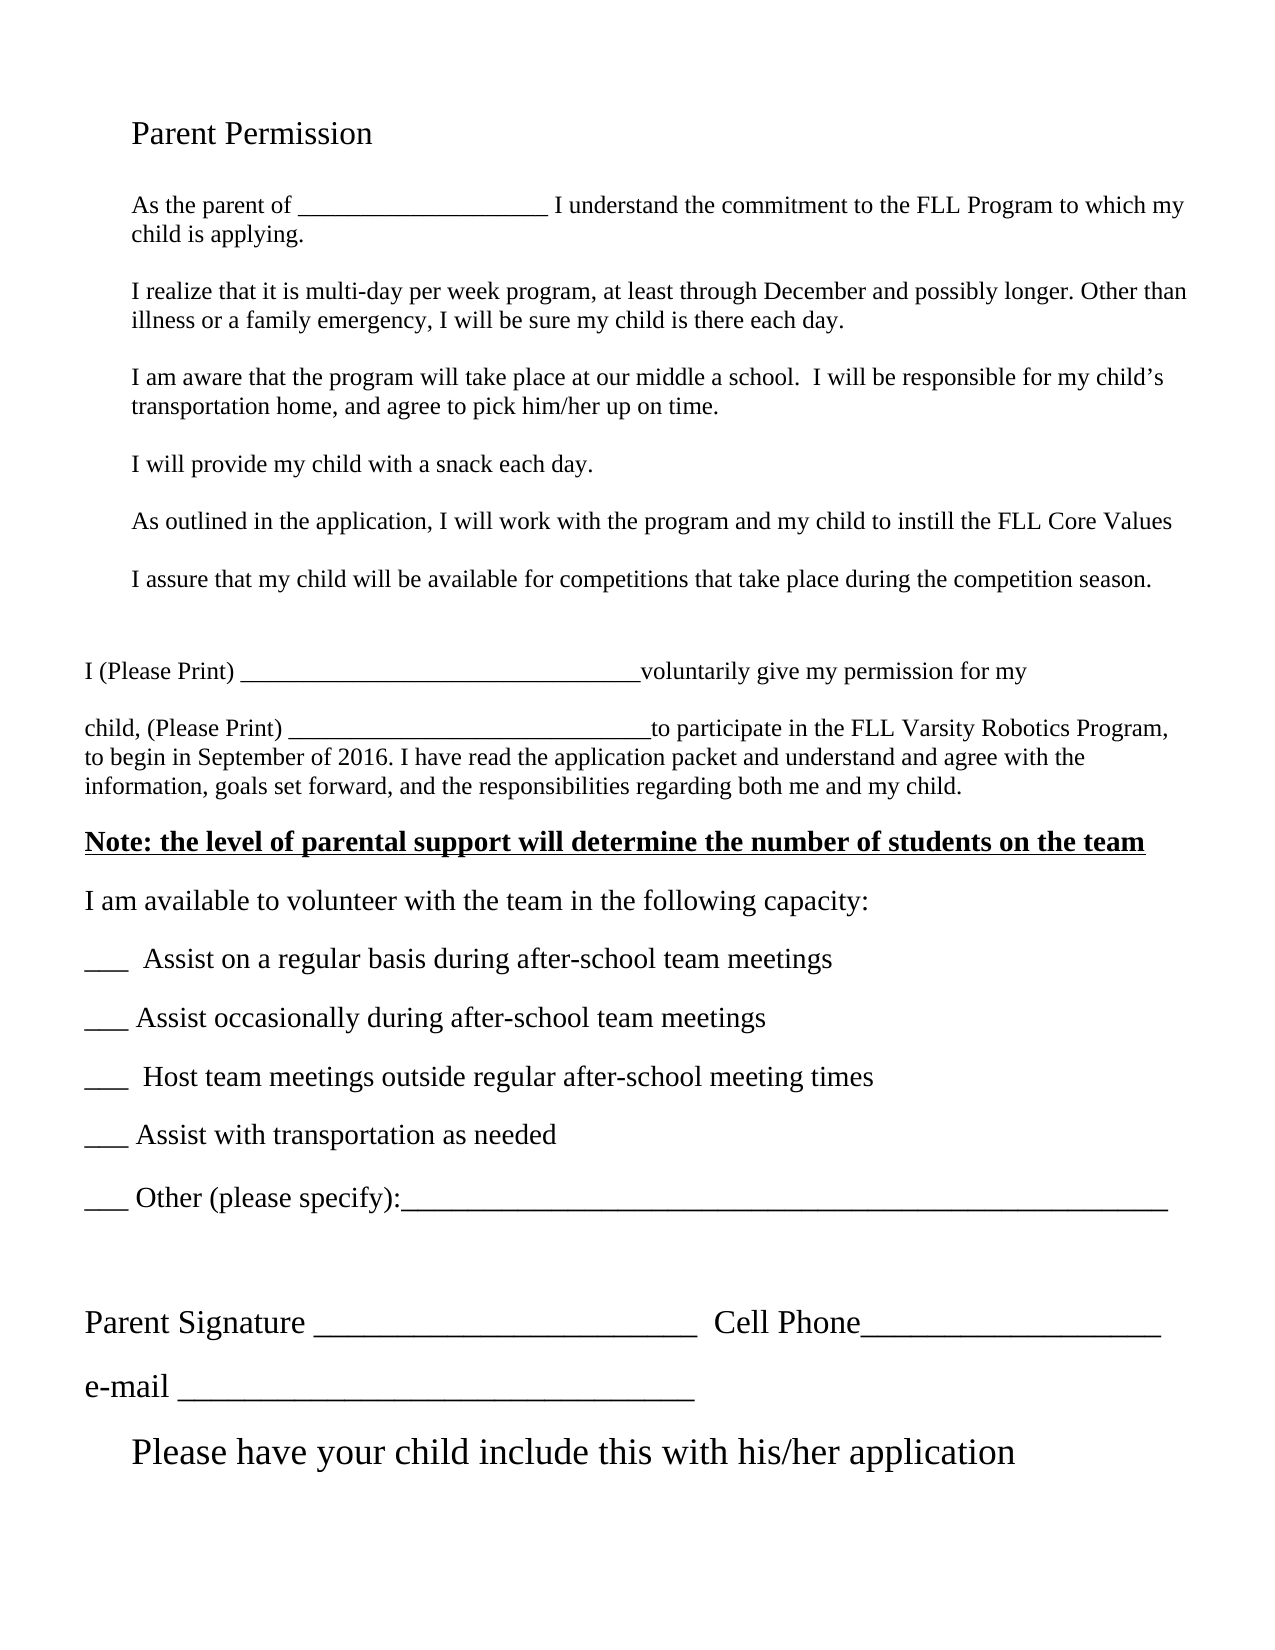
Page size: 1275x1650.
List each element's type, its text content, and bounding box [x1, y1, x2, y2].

text e-mail _______________________________ [84, 1366, 1181, 1404]
text Please have your child include this with his/her application [131, 1429, 1228, 1472]
text I am available to volunteer with the team in the following capacity: [84, 883, 1181, 917]
text I assure that my child will be available for competitions that take place during the competition season. [84, 564, 1181, 592]
text I realize that it is multi-day per week program, at least through December and possibly longer. Other than illness or a family emergency, I will be sure my child is there each day. [84, 276, 1181, 334]
text I will provide my child with a snack each day. [84, 449, 1181, 477]
text As outlined in the application, I will work with the program and my child to instill the FLL Core Values [84, 506, 1181, 535]
text ___ Other (please specify):______________________________________________ [84, 1176, 1181, 1214]
text Note: the level of parental support will determine the number of students on the team [84, 824, 1181, 858]
text I (Please Print) ________________________________voluntarily give my permission for my child, (Please Print) _____________________________to participate in the FLL Varsity Robotics Program, to begin in September of 2016. I have read the application packet and understand and agree with the information, goals set forward, and the responsibilities regarding both me and my child. [84, 656, 1181, 799]
text Parent Signature _______________________ Cell Phone__________________ [84, 1302, 1181, 1341]
text ___ Host team meetings outside regular after-school meeting times [84, 1059, 1181, 1092]
text ___ Assist on a regular basis during after-school team meetings [84, 942, 1181, 975]
text Parent Permission [84, 113, 1181, 152]
text I am aware that the program will take place at our middle a school. I will be responsible for my child’s transportation home, and agree to pick him/her up on time. [84, 362, 1181, 420]
text As the parent of ____________________ I understand the commitment to the FLL Program to which my child is applying. [84, 190, 1181, 247]
text ___ Assist occasionally during after-school team meetings [84, 1000, 1181, 1034]
text ___ Assist with transportation as needed [84, 1117, 1181, 1151]
